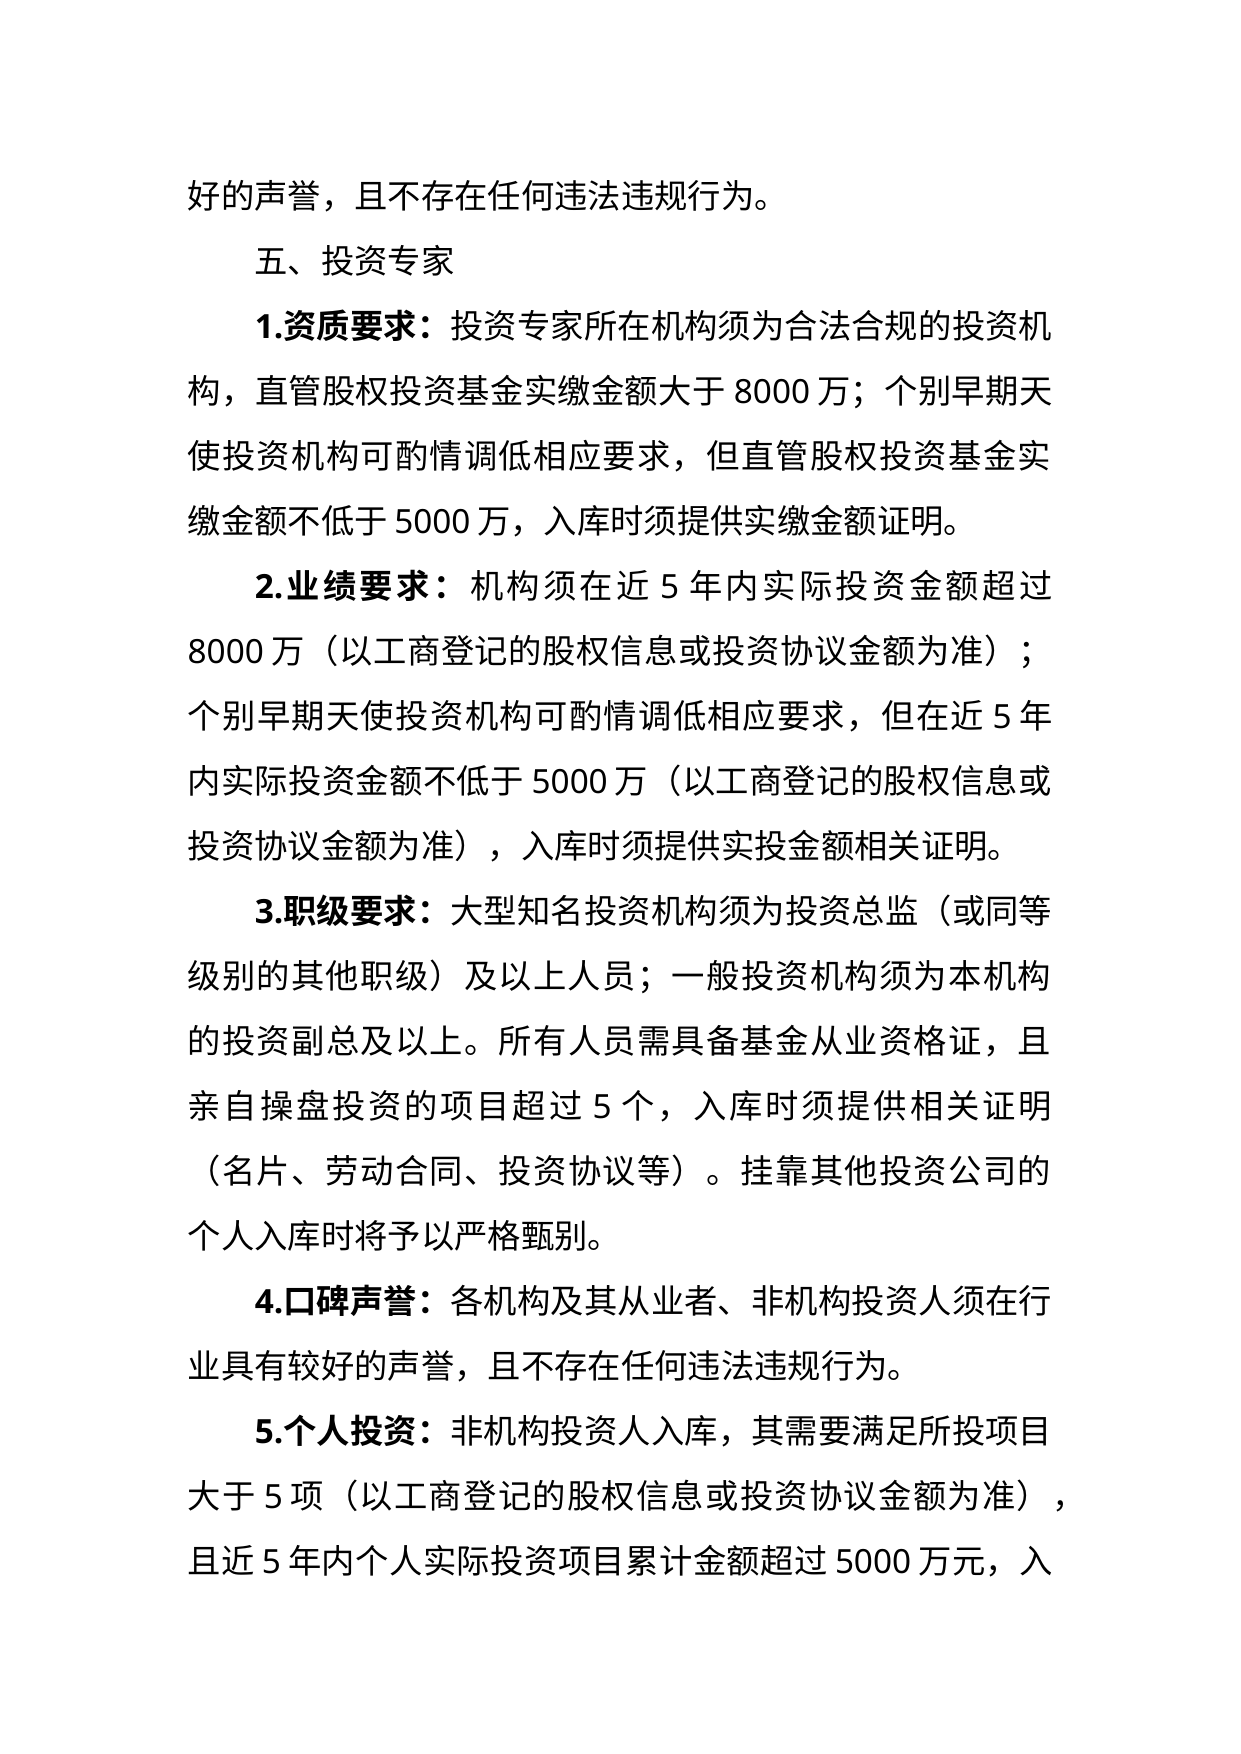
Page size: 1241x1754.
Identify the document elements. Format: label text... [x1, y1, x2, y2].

text 2.业绩要求：机构须在近5年内实际投资金额超过8000万（以工商登记的股权信息或投资协议金额为准）；个别早期天使投资机构可酌情调低相应要求，但在近5年内实际投资金额不低于5000万（以工商登记的股权信息或投资协议金额为准），入库时须提供实投金额相关证明。 [187, 552, 1053, 877]
text 五、投资专家 [187, 227, 1053, 292]
text 3.职级要求：大型知名投资机构须为投资总监（或同等级别的其他职级）及以上人员；一般投资机构须为本机构的投资副总及以上。所有人员需具备基金从业资格证，且亲自操盘投资的项目超过5个，入库时须提供相关证明（名片、劳动合同、投资协议等）。挂靠其他投资公司的个人入库时将予以严格甄别。 [187, 877, 1053, 1267]
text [187, 1397, 1053, 1592]
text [187, 162, 1053, 227]
text 1.资质要求：投资专家所在机构须为合法合规的投资机构，直管股权投资基金实缴金额大于8000万；个别早期天使投资机构可酌情调低相应要求，但直管股权投资基金实缴金额不低于5000万，入库时须提供实缴金额证明。 [187, 292, 1053, 552]
text 4.口碑声誉：各机构及其从业者、非机构投资人须在行业具有较好的声誉，且不存在任何违法违规行为。 [187, 1267, 1053, 1397]
